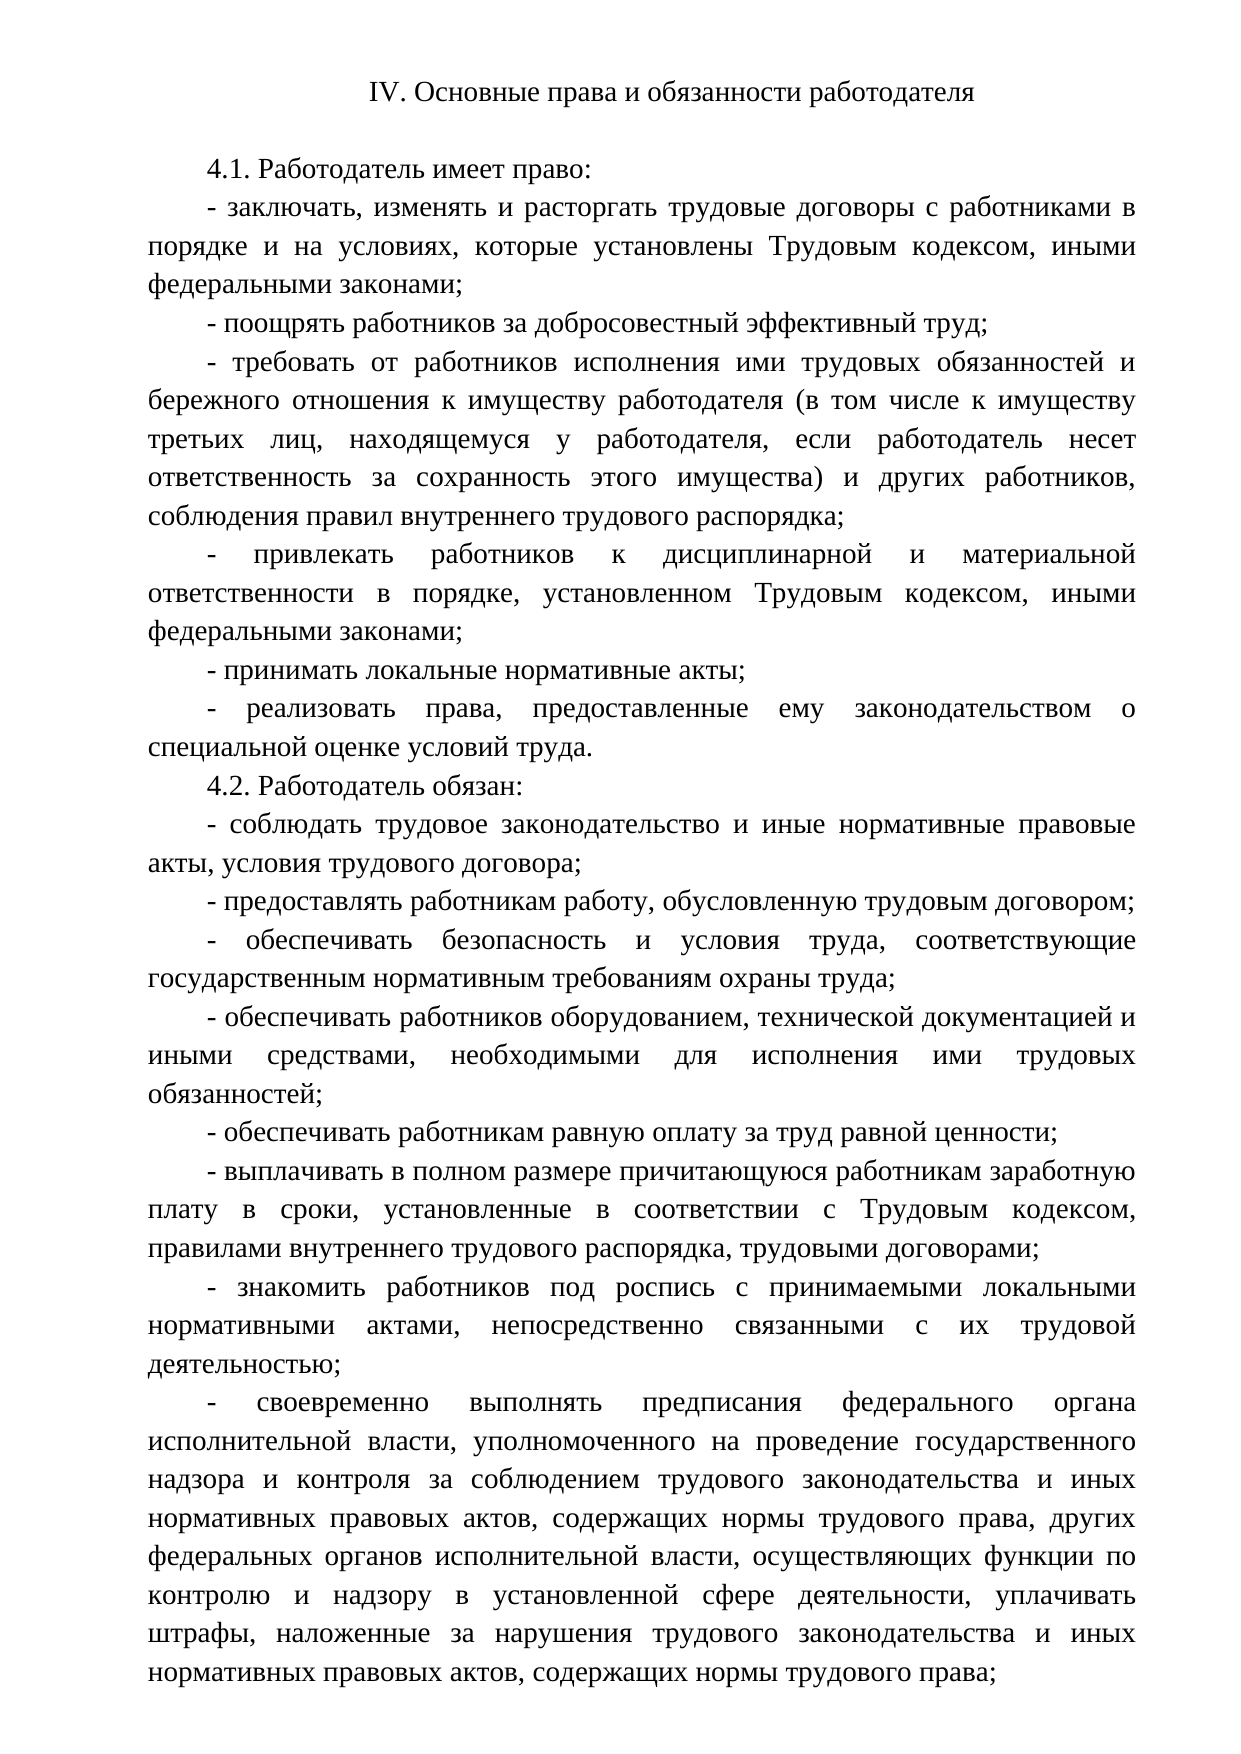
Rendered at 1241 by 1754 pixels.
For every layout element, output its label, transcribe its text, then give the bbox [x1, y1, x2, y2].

text - предоставлять работникам работу, обусловленную трудовым договором; [148, 883, 1137, 917]
text - привлекать работников к дисциплинарной и материальной ответственности в порядке, установленном Трудовым кодексом, иными федеральными законами; [148, 536, 1137, 647]
text - выплачивать в полном размере причитающуюся работникам заработную плату в сроки, установленные в соответствии с Трудовым кодексом, правилами внутреннего трудового распорядка, трудовыми договорами; [148, 1153, 1137, 1264]
text - принимать локальные нормативные акты; [148, 652, 1137, 686]
text ІV. Основные права и обязанности работодателя [148, 74, 1137, 107]
text - своевременно выполнять предписания федерального органа исполнительной власти, уполномоченного на проведение государственного надзора и контроля за соблюдением трудового законодательства и иных нормативных правовых актов, содержащих нормы трудового права, других федеральных органов исполнительной власти, осуществляющих функции по контролю и надзору в установленной сфере деятельности, уплачивать штрафы, наложенные за нарушения трудового законодательства и иных нормативных правовых актов, содержащих нормы трудового права; [148, 1384, 1137, 1688]
text - обеспечивать работникам равную оплату за труд равной ценности; [148, 1114, 1137, 1148]
text 4.2. Работодатель обязан: [148, 768, 1137, 801]
text - знакомить работников под роспись с принимаемыми локальными нормативными актами, непосредственно связанными с их трудовой деятельностью; [148, 1269, 1137, 1379]
text - соблюдать трудовое законодательство и иные нормативные правовые акты, условия трудового договора; [148, 806, 1137, 878]
text - поощрять работников за добросовестный эффективный труд; [148, 305, 1137, 339]
text 4.1. Работодатель имеет право: [148, 151, 1137, 184]
text - реализовать права, предоставленные ему законодательством о специальной оценке условий труда. [148, 691, 1137, 763]
text - обеспечивать работников оборудованием, технической документацией и иными средствами, необходимыми для исполнения ими трудовых обязанностей; [148, 999, 1137, 1109]
text - требовать от работников исполнения ими трудовых обязанностей и бережного отношения к имуществу работодателя (в том числе к имуществу третьих лиц, находящемуся у работодателя, если работодатель несет ответственность за сохранность этого имущества) и других работников, соблюдения правил внутреннего трудового распорядка; [148, 344, 1137, 531]
text - обеспечивать безопасность и условия труда, соответствующие государственным нормативным требованиям охраны труда; [148, 922, 1137, 994]
text - заключать, изменять и расторгать трудовые договоры с работниками в порядке и на условиях, которые установлены Трудовым кодексом, иными федеральными законами; [148, 189, 1137, 300]
